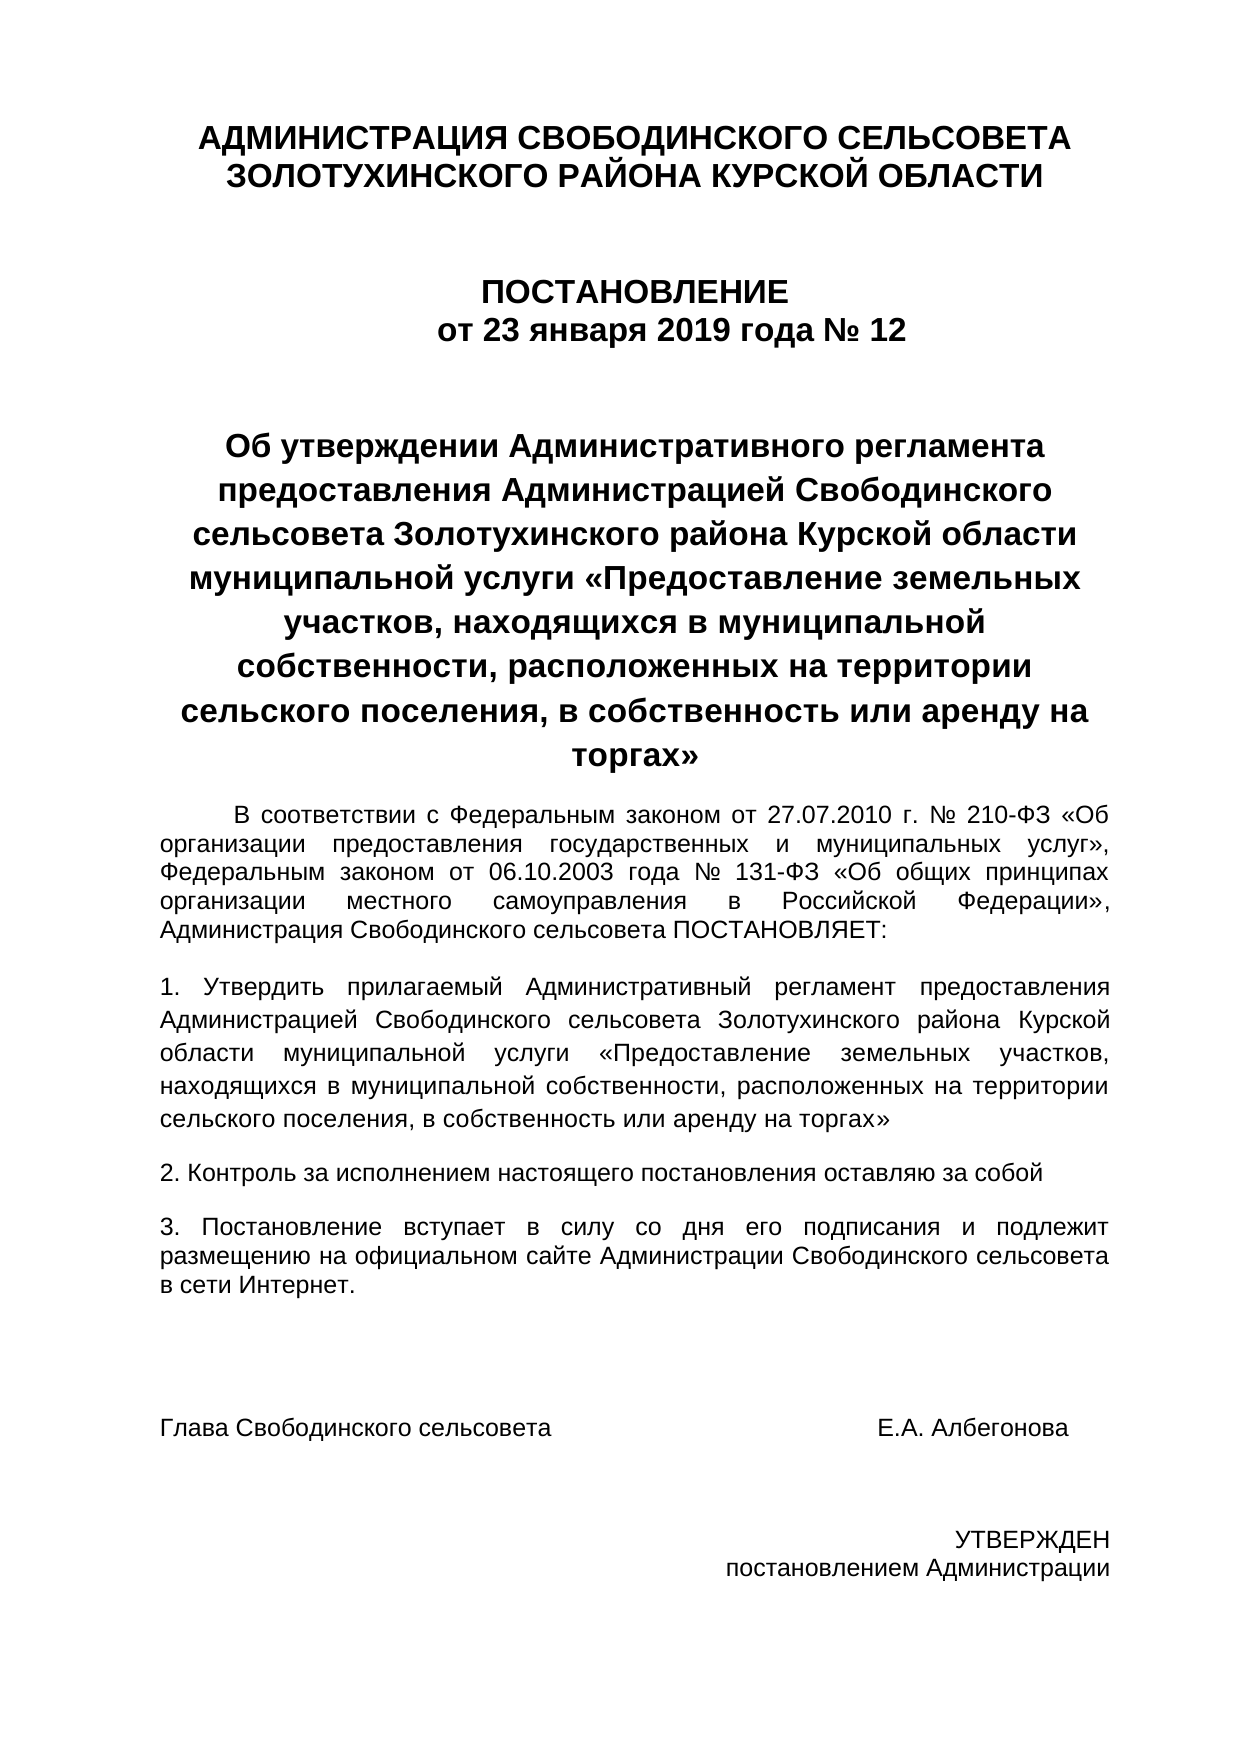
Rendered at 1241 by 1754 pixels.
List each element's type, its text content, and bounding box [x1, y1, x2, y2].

text постановлением Администрации [691, 1553, 1110, 1582]
text 1. Утвердить прилагаемый Административный регламент предоставления Администрацией Свободинского сельсовета Золотухинского района Курской области муниципальной услуги «Предоставление земельных участков, находящихся в муниципальной собственности, расположенных на территории сельского поселения, в собственность или аренду на торгах» [159, 972, 1110, 1133]
text Об утверждении Административного регламента предоставления Администрацией Свободинского сельсовета Золотухинского района Курской области муниципальной услуги «Предоставление земельных участков, находящихся в муниципальной собственности, расположенных на территории сельского поселения, в собственность или аренду на торгах» [159, 426, 1110, 773]
text 2. Контроль за исполнением настоящего постановления оставляю за собой [159, 1158, 1110, 1187]
text ЗОЛОТУХИНСКОГО РАЙОНА КУРСКОЙ ОБЛАСТИ [159, 157, 1110, 195]
text УТВЕРЖДЕН [691, 1525, 1110, 1553]
text АДМИНИСТРАЦИЯ СВОБОДИНСКОГО СЕЛЬСОВЕТА [159, 118, 1110, 157]
text Глава Свободинского сельсовета Е.А. Албегонова [159, 1413, 1110, 1442]
text 3. Постановление вступает в силу со дня его подписания и подлежит размещению на официальном сайте Администрации Свободинского сельсовета в сети Интернет. [159, 1212, 1110, 1298]
text В соответствии с Федеральным законом от 27.07.2010 г. № 210-ФЗ «Об организации предоставления государственных и муниципальных услуг», Федеральным законом от 06.10.2003 года № 131-ФЗ «Об общих принципах организации местного самоуправления в Российской Федерации», Администрация Свободинского сельсовета ПОСТАНОВЛЯЕТ: [159, 800, 1110, 943]
text от 23 января 2019 года № 12 [159, 310, 1110, 349]
text ПОСТАНОВЛЕНИЕ [159, 272, 1110, 310]
